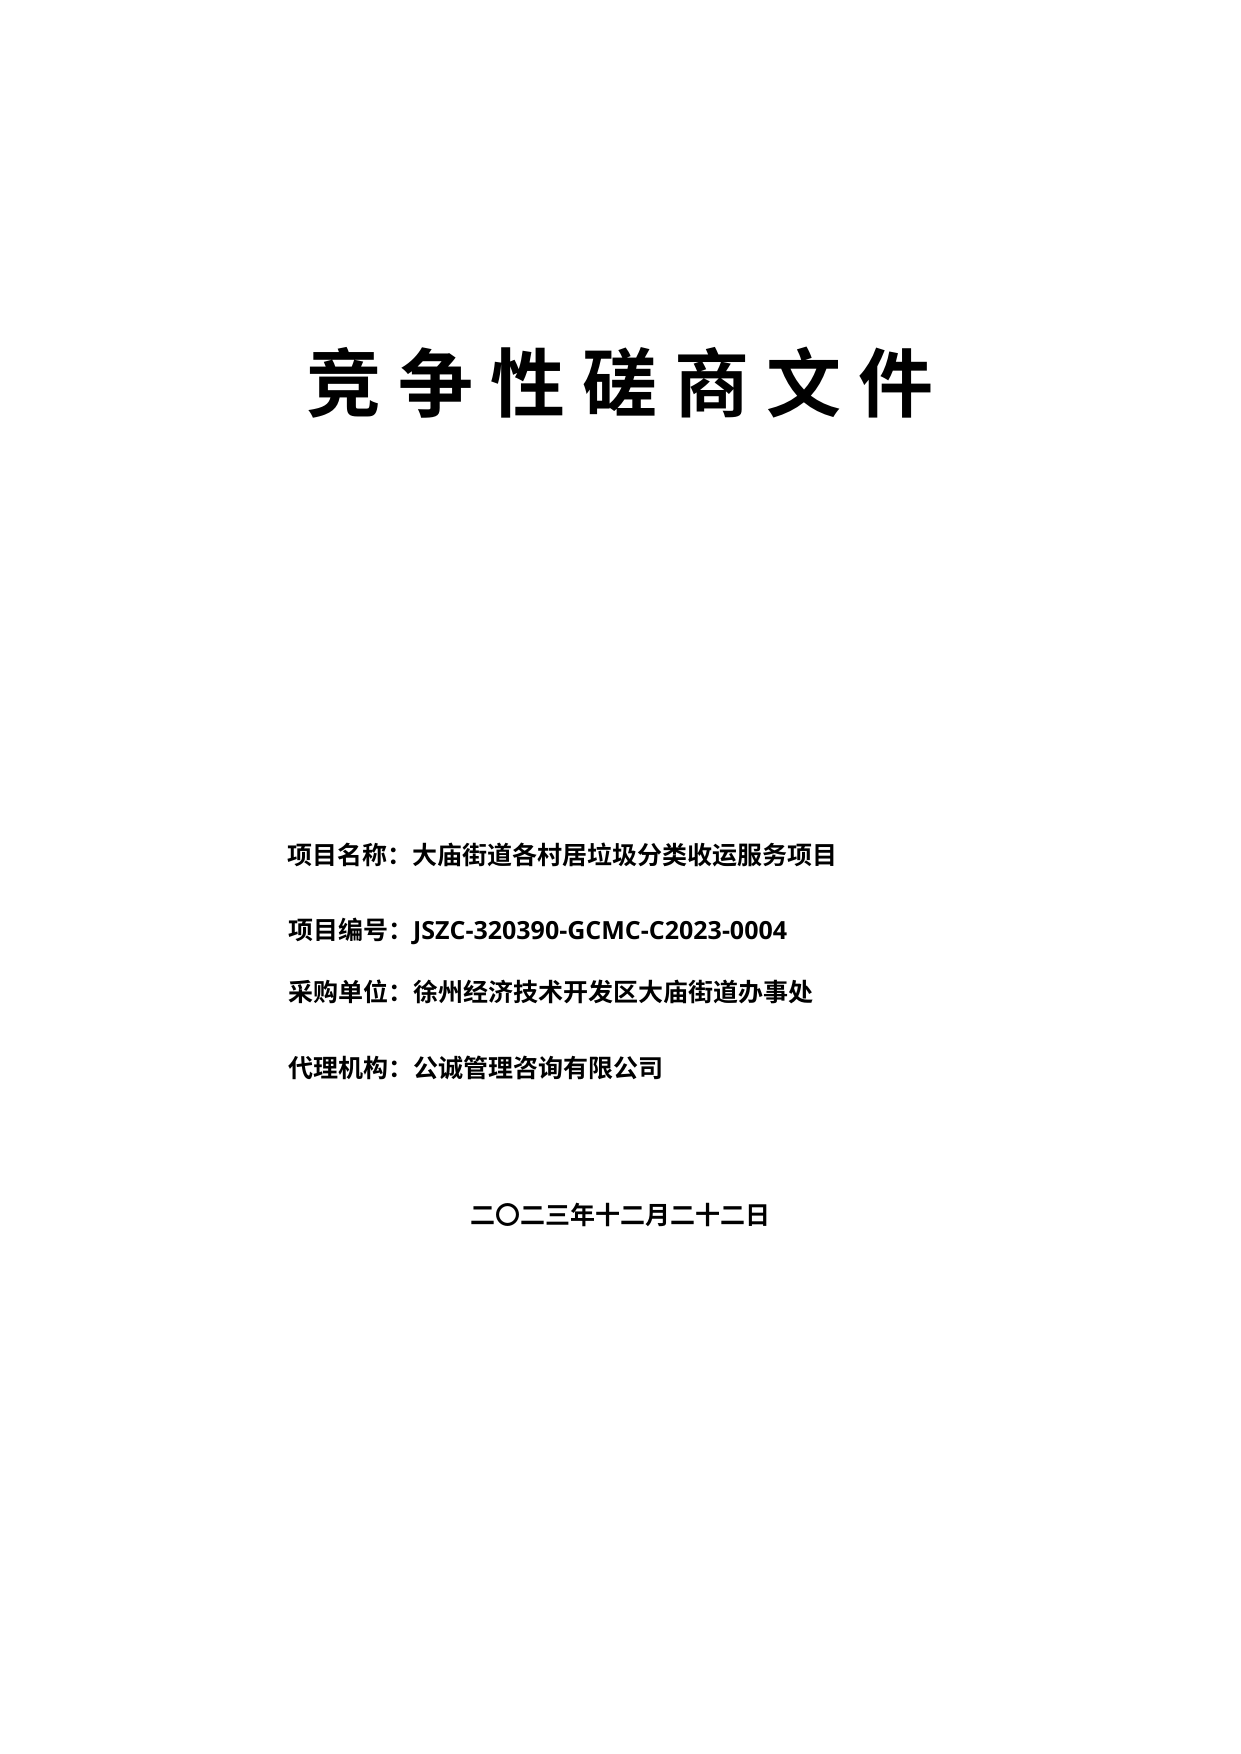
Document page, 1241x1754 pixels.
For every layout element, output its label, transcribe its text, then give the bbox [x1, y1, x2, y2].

text 项目编号：JSZC-320390-GCMC-C2023-0004 [187, 910, 1053, 947]
text 竞 争 性 磋 商 文 件 [187, 324, 1053, 433]
text 采购单位：徐州经济技术开发区大庙街道办事处 [187, 973, 1053, 1009]
text 代理机构：公诚管理咨询有限公司 [187, 1048, 1053, 1084]
text 项目名称：大庙街道各村居垃圾分类收运服务项目 [287, 835, 1053, 871]
text 二〇二三年十二月二十二日 [187, 1195, 1053, 1231]
